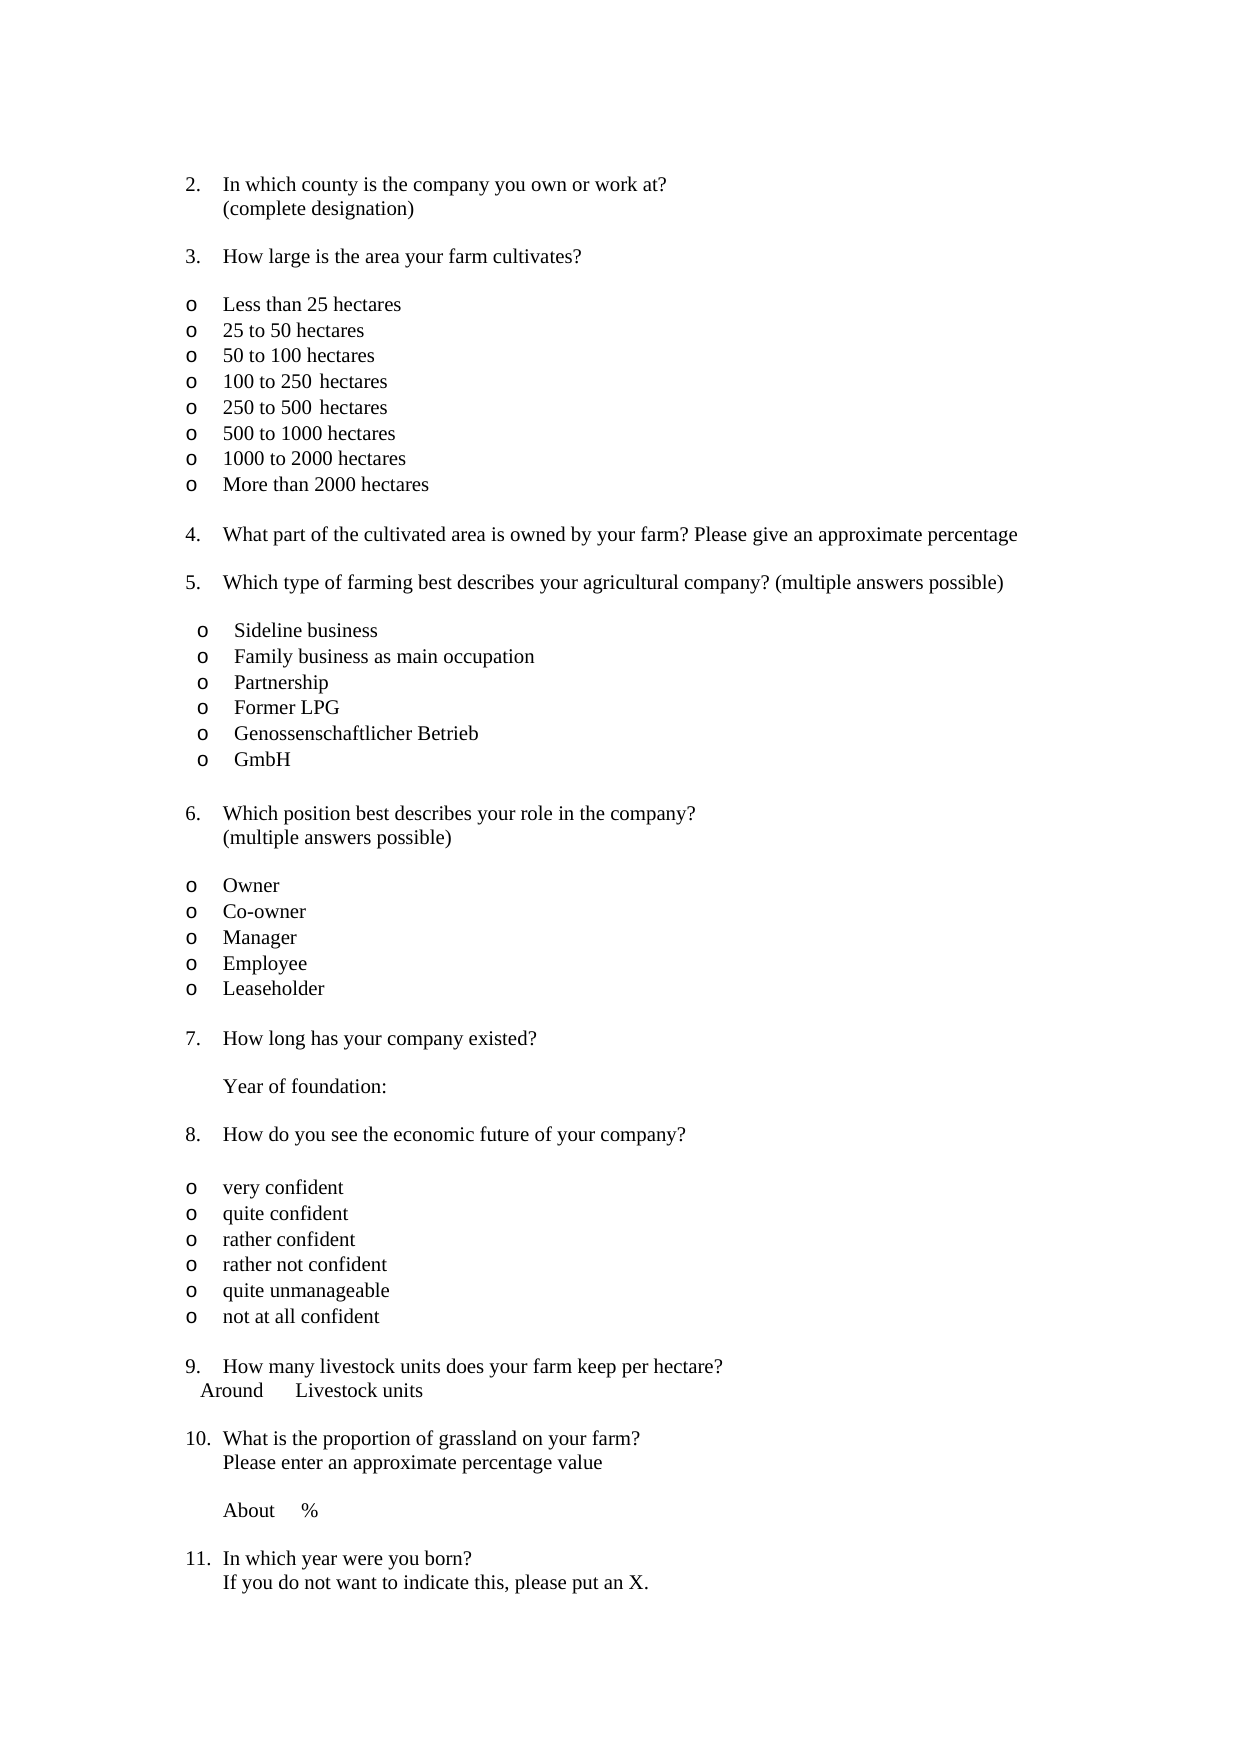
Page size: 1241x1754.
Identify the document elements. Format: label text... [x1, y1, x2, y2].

list Partnership [196, 669, 1093, 695]
list How long has your company existed? [185, 1026, 1093, 1050]
list In which county is the company you own or work at? [185, 172, 1093, 196]
list More than 2000 hectares [185, 472, 1093, 498]
list Genossenschaftlicher Betrieb [196, 721, 1093, 747]
list 500 to 1000 hectares [185, 421, 1093, 446]
list Less than 25 hectares [185, 292, 1093, 318]
text Around Livestock units [148, 1378, 1093, 1402]
list GmbH [196, 747, 1093, 772]
list Former LPG [196, 695, 1093, 721]
list Sideline business [196, 618, 1093, 644]
list Family business as main occupation [196, 644, 1093, 669]
text Year of foundation: [148, 1074, 1093, 1098]
list 1000 to 2000 hectares [185, 446, 1093, 472]
list Manager [185, 925, 1093, 951]
list rather confident [185, 1227, 1093, 1252]
list What is the proportion of grassland on your farm? [185, 1426, 1093, 1450]
list Owner [185, 873, 1093, 899]
list Co-owner [185, 899, 1093, 925]
list What part of the cultivated area is owned by your farm? Please give an approximate percentage [185, 522, 1093, 546]
list How many livestock units does your farm keep per hectare? [185, 1354, 1093, 1378]
list not at all confident [185, 1304, 1093, 1329]
list rather not confident [185, 1252, 1093, 1278]
list very confident [185, 1175, 1093, 1201]
list Which type of farming best describes your agricultural company? (multiple answers possible) [185, 570, 1093, 594]
list How large is the area your farm cultivates? [185, 244, 1093, 268]
list Which position best describes your role in the company? [185, 801, 1093, 825]
list Leaseholder [185, 976, 1093, 1002]
list In which year were you born? [185, 1546, 1093, 1570]
text (multiple answers possible) [148, 825, 1093, 849]
text About % [148, 1498, 1093, 1522]
text If you do not want to indicate this, please put an X. [148, 1570, 1093, 1594]
list quite confident [185, 1201, 1093, 1227]
text (complete designation) [148, 196, 1093, 220]
text Please enter an approximate percentage value [148, 1450, 1093, 1474]
list How do you see the economic future of your company? [185, 1122, 1093, 1146]
list quite unmanageable [185, 1278, 1093, 1304]
list 250 to 500 hectares [185, 395, 1093, 421]
list 50 to 100 hectares [185, 343, 1093, 369]
list 25 to 50 hectares [185, 318, 1093, 343]
list 100 to 250 hectares [185, 369, 1093, 395]
list Employee [185, 951, 1093, 976]
